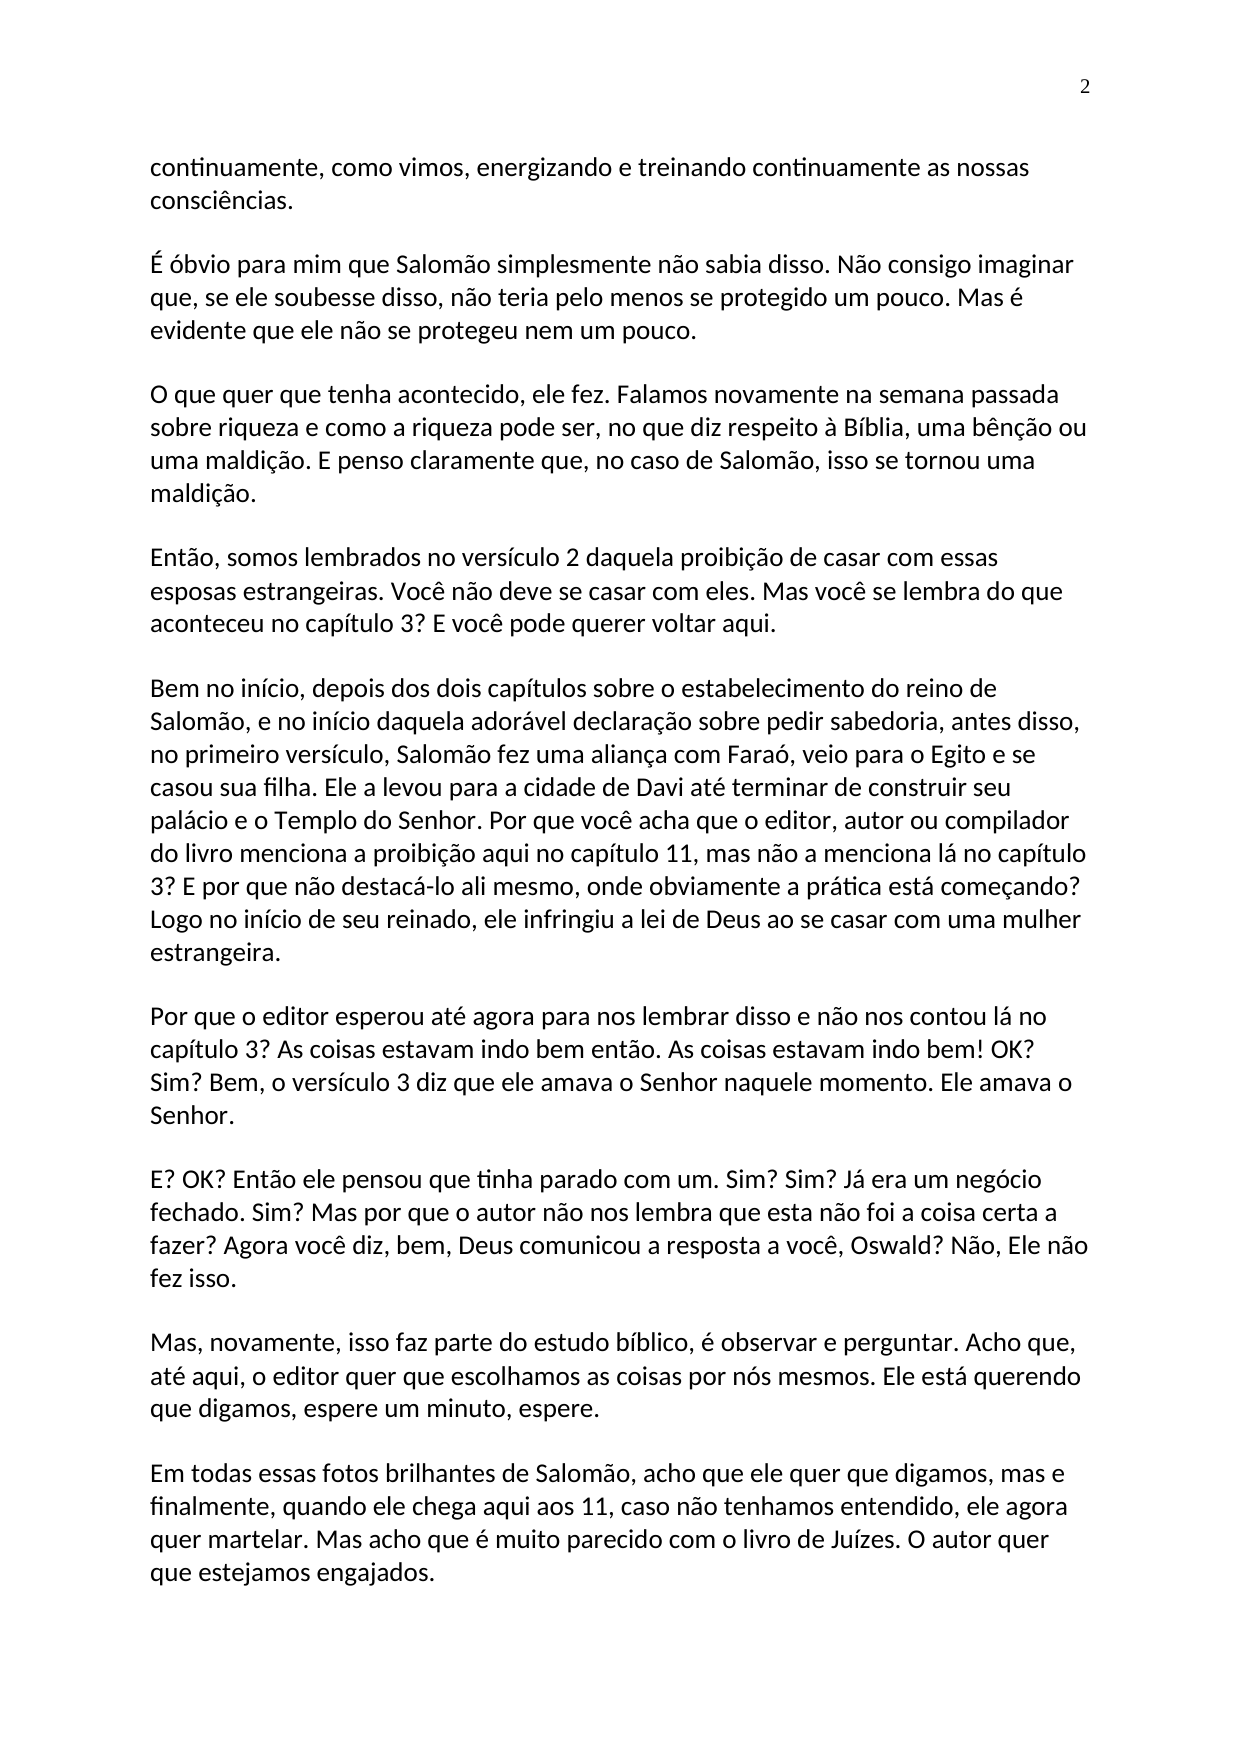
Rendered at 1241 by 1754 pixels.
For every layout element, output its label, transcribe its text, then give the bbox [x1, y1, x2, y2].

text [150, 150, 1090, 216]
text É óbvio para mim que Salomão simplesmente não sabia disso. Não consigo imaginar que, se ele soubesse disso, não teria pelo menos se protegido um pouco. Mas é evidente que ele não se protegeu nem um pouco. [150, 247, 1090, 346]
text Por que o editor esperou até agora para nos lembrar disso e não nos contou lá no capítulo 3? As coisas estavam indo bem então. As coisas estavam indo bem! OK? Sim? Bem, o versículo 3 diz que ele amava o Senhor naquele momento. Ele amava o Senhor. [150, 999, 1090, 1131]
text Em todas essas fotos brilhantes de Salomão, acho que ele quer que digamos, mas e finalmente, quando ele chega aqui aos 11, caso não tenhamos entendido, ele agora quer martelar. Mas acho que é muito parecido com o livro de Juízes. O autor quer que estejamos engajados. [150, 1456, 1090, 1588]
text Mas, novamente, isso faz parte do estudo bíblico, é observar e perguntar. Acho que, até aqui, o editor quer que escolhamos as coisas por nós mesmos. Ele está querendo que digamos, espere um minuto, espere. [150, 1326, 1090, 1425]
text O que quer que tenha acontecido, ele fez. Falamos novamente na semana passada sobre riqueza e como a riqueza pode ser, no que diz respeito à Bíblia, uma bênção ou uma maldição. E penso claramente que, no caso de Salomão, isso se tornou uma maldição. [150, 377, 1090, 509]
text Bem no início, depois dos dois capítulos sobre o estabelecimento do reino de Salomão, e no início daquela adorável declaração sobre pedir sabedoria, antes disso, no primeiro versículo, Salomão fez uma aliança com Faraó, veio para o Egito e se casou sua filha. Ele a levou para a cidade de Davi até terminar de construir seu palácio e o Templo do Senhor. Por que você acha que o editor, autor ou compilador do livro menciona a proibição aqui no capítulo 11, mas não a menciona lá no capítulo 3? E por que não destacá-lo ali mesmo, onde obviamente a prática está começando? Logo no início de seu reinado, ele infringiu a lei de Deus ao se casar com uma mulher estrangeira. [150, 671, 1090, 968]
text Então, somos lembrados no versículo 2 daquela proibição de casar com essas esposas estrangeiras. Você não deve se casar com eles. Mas você se lembra do que aconteceu no capítulo 3? E você pode querer voltar aqui. [150, 541, 1090, 640]
text E? OK? Então ele pensou que tinha parado com um. Sim? Sim? Já era um negócio fechado. Sim? Mas por que o autor não nos lembra que esta não foi a coisa certa a fazer? Agora você diz, bem, Deus comunicou a resposta a você, Oswald? Não, Ele não fez isso. [150, 1162, 1090, 1294]
